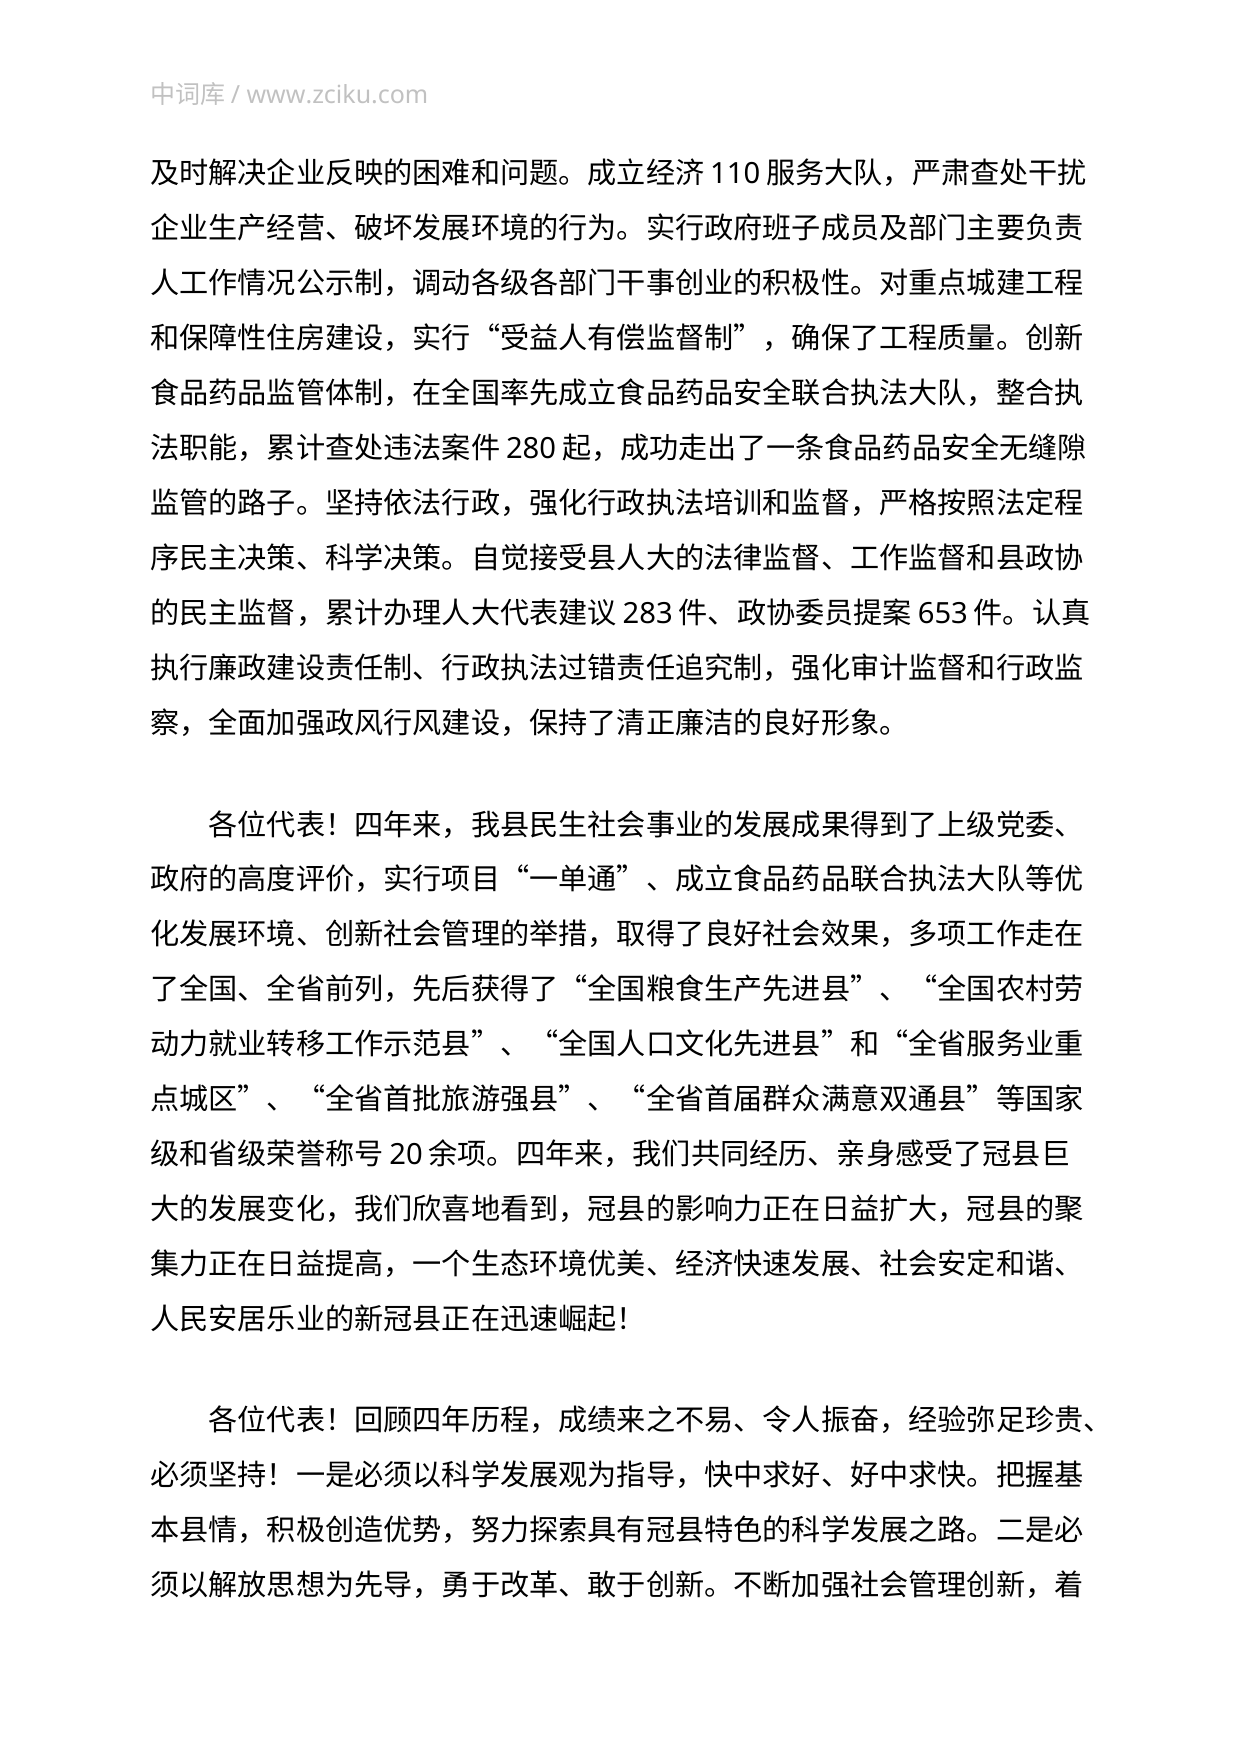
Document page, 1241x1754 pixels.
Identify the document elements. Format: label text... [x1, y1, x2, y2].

text 各位代表！四年来，我县民生社会事业的发展成果得到了上级党委、政府的高度评价，实行项目“一单通”、成立食品药品联合执法大队等优化发展环境、创新社会管理的举措，取得了良好社会效果，多项工作走在了全国、全省前列，先后获得了“全国粮食生产先进县”、“全国农村劳动力就业转移工作示范县”、“全国人口文化先进县”和“全省服务业重点城区”、“全省首批旅游强县”、“全省首届群众满意双通县”等国家级和省级荣誉称号20余项。四年来，我们共同经历、亲身感受了冠县巨大的发展变化，我们欣喜地看到，冠县的影响力正在日益扩大，冠县的聚集力正在日益提高，一个生态环境优美、经济快速发展、社会安定和谐、人民安居乐业的新冠县正在迅速崛起！ [150, 801, 1090, 1337]
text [150, 150, 1090, 742]
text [150, 1397, 1090, 1604]
